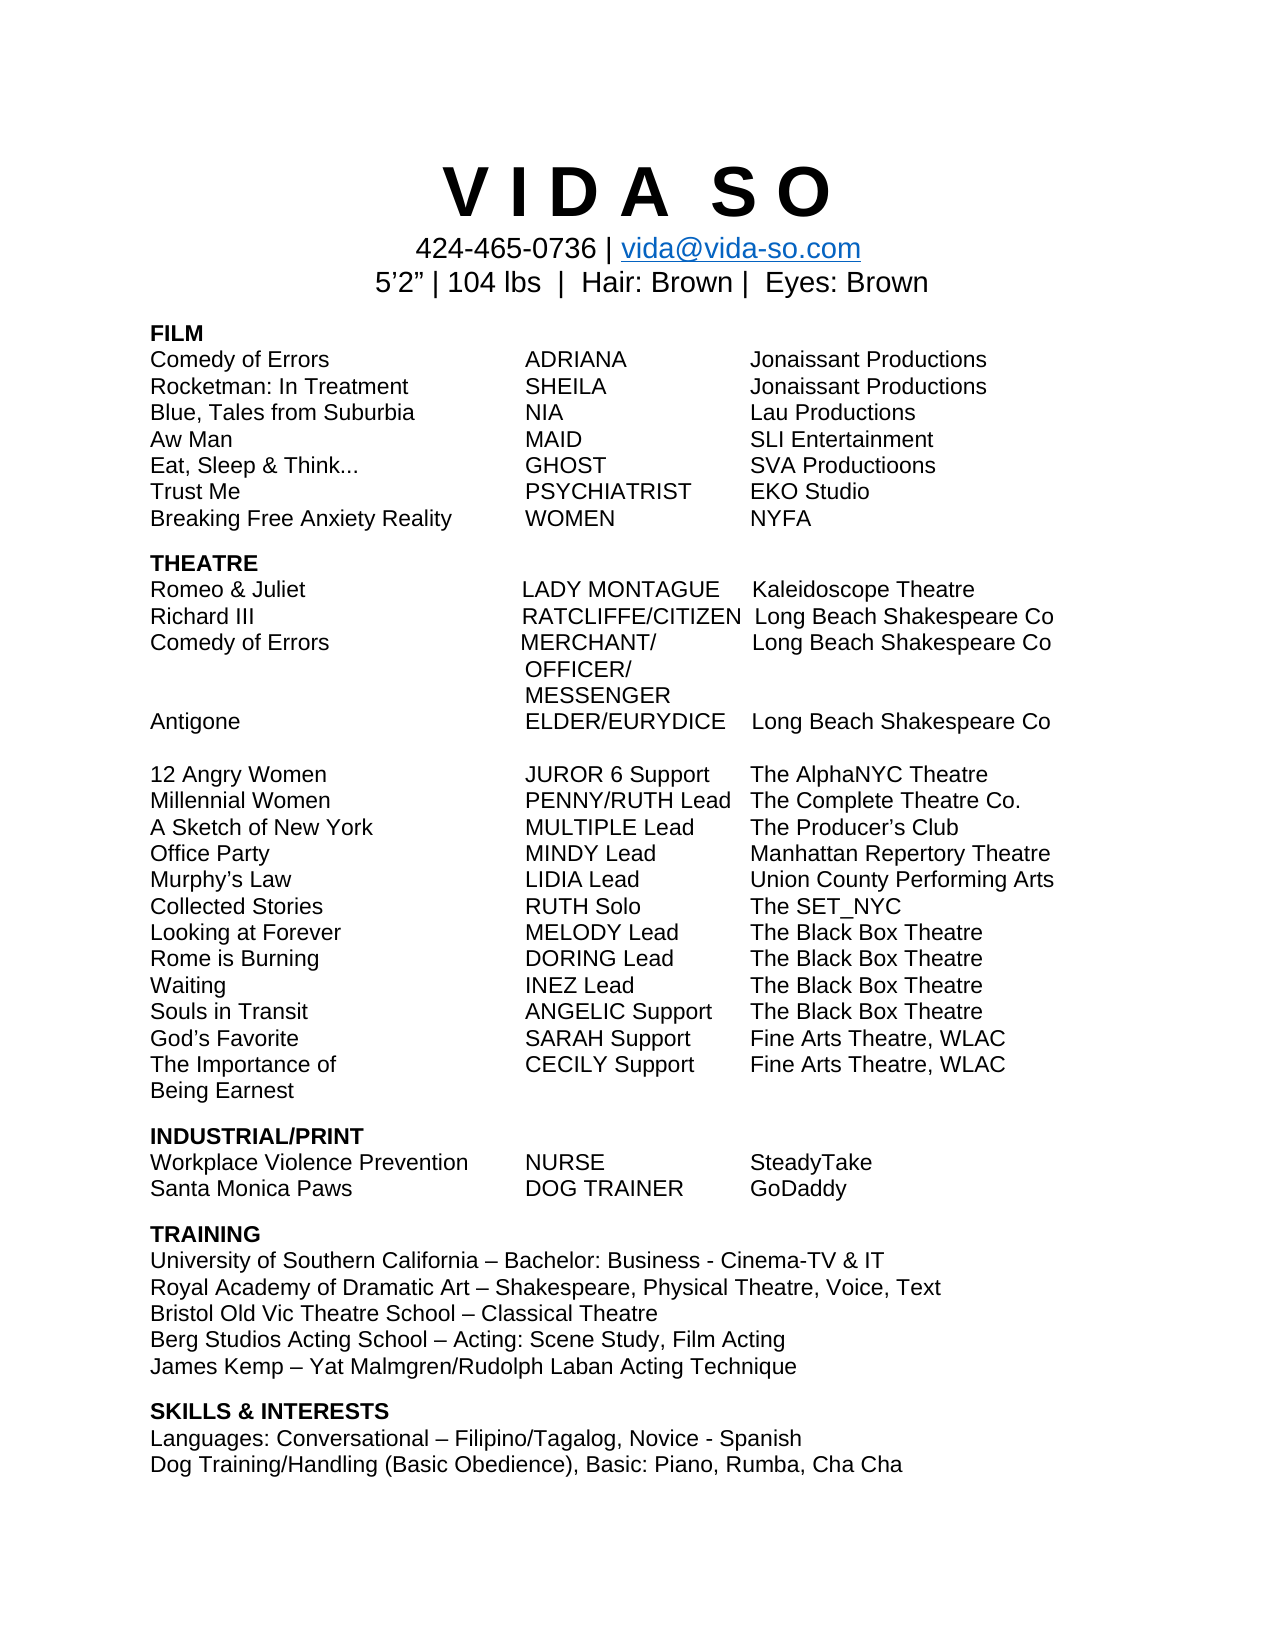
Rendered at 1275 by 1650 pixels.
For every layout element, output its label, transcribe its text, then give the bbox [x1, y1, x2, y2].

text A Sketch of New York MULTIPLE Lead The Producer’s Club [150, 814, 1125, 840]
text TRAINING [150, 1221, 1125, 1247]
text Waiting INEZ Lead The Black Box Theatre [150, 972, 1125, 998]
text Richard III RATCLIFFE/CITIZEN Long Beach Shakespeare Co [150, 603, 1125, 629]
text Rome is Burning DORING Lead The Black Box Theatre [150, 945, 1125, 972]
text Murphy’s Law LIDIA Lead Union County Performing Arts [150, 866, 1125, 893]
text Souls in Transit ANGELIC Support The Black Box Theatre [150, 998, 1125, 1024]
text The Importance of CECILY Support Fine Arts Theatre, WLAC [150, 1051, 1125, 1077]
text 5’2” | 104 lbs | Hair: Brown | Eyes: Brown [375, 265, 1125, 298]
text Comedy of Errors MERCHANT/ Long Beach Shakespeare Co [150, 629, 1125, 656]
text Looking at Forever MELODY Lead The Black Box Theatre [150, 919, 1125, 945]
text MESSENGER [187, 682, 1125, 708]
text Dog Training/Handling (Basic Obedience), Basic: Piano, Rumba, Cha Cha [150, 1451, 1125, 1477]
text Blue, Tales from Suburbia NIA Lau Productions [150, 399, 1125, 426]
text Bristol Old Vic Theatre School – Classical Theatre [150, 1300, 1125, 1326]
text FILM [150, 320, 1125, 346]
text James Kemp – Yat Malmgren/Rudolph Laban Acting Technique [150, 1353, 1125, 1379]
text OFFICER/ [187, 656, 1125, 682]
text Rocketman: In Treatment SHEILA Jonaissant Productions [150, 373, 1125, 399]
text Office Party MINDY Lead Manhattan Repertory Theatre [150, 840, 1125, 866]
text Collected Stories RUTH Solo The SET_NYC [150, 893, 1125, 919]
text Romeo & Juliet LADY MONTAGUE Kaleidoscope Theatre [150, 576, 1125, 603]
text V I D A S O [150, 150, 1125, 231]
text Being Earnest [150, 1077, 1125, 1103]
text SKILLS & INTERESTS [150, 1398, 1125, 1424]
text Trust Me PSYCHIATRIST EKO Studio [150, 478, 1125, 504]
text Comedy of Errors ADRIANA Jonaissant Productions [150, 346, 1125, 373]
text Aw Man MAID SLI Entertainment [150, 426, 1125, 452]
text Workplace Violence Prevention NURSE SteadyTake [150, 1149, 1125, 1175]
text Languages: Conversational – Filipino/Tagalog, Novice - Spanish [150, 1424, 1125, 1451]
text University of Southern California – Bachelor: Business - Cinema-TV & IT [150, 1247, 1125, 1274]
text Santa Monica Paws DOG TRAINER GoDaddy [150, 1175, 1125, 1202]
text Berg Studios Acting School – Acting: Scene Study, Film Acting [150, 1326, 1125, 1353]
text 424-465-0736 | vida@vida-so.com [375, 231, 1125, 265]
text 12 Angry Women JUROR 6 Support The AlphaNYC Theatre [150, 761, 1125, 787]
text THEATRE [150, 550, 1125, 576]
text Antigone ELDER/EURYDICE Long Beach Shakespeare Co [150, 708, 1125, 761]
text God’s Favorite SARAH Support Fine Arts Theatre, WLAC [150, 1024, 1125, 1051]
text Millennial Women PENNY/RUTH Lead The Complete Theatre Co. [150, 787, 1125, 814]
text Royal Academy of Dramatic Art – Shakespeare, Physical Theatre, Voice, Text [150, 1274, 1125, 1300]
text Breaking Free Anxiety Reality WOMEN NYFA [150, 504, 1125, 531]
text Eat, Sleep & Think... GHOST SVA Productioons [150, 452, 1125, 478]
text INDUSTRIAL/PRINT [150, 1123, 1125, 1149]
